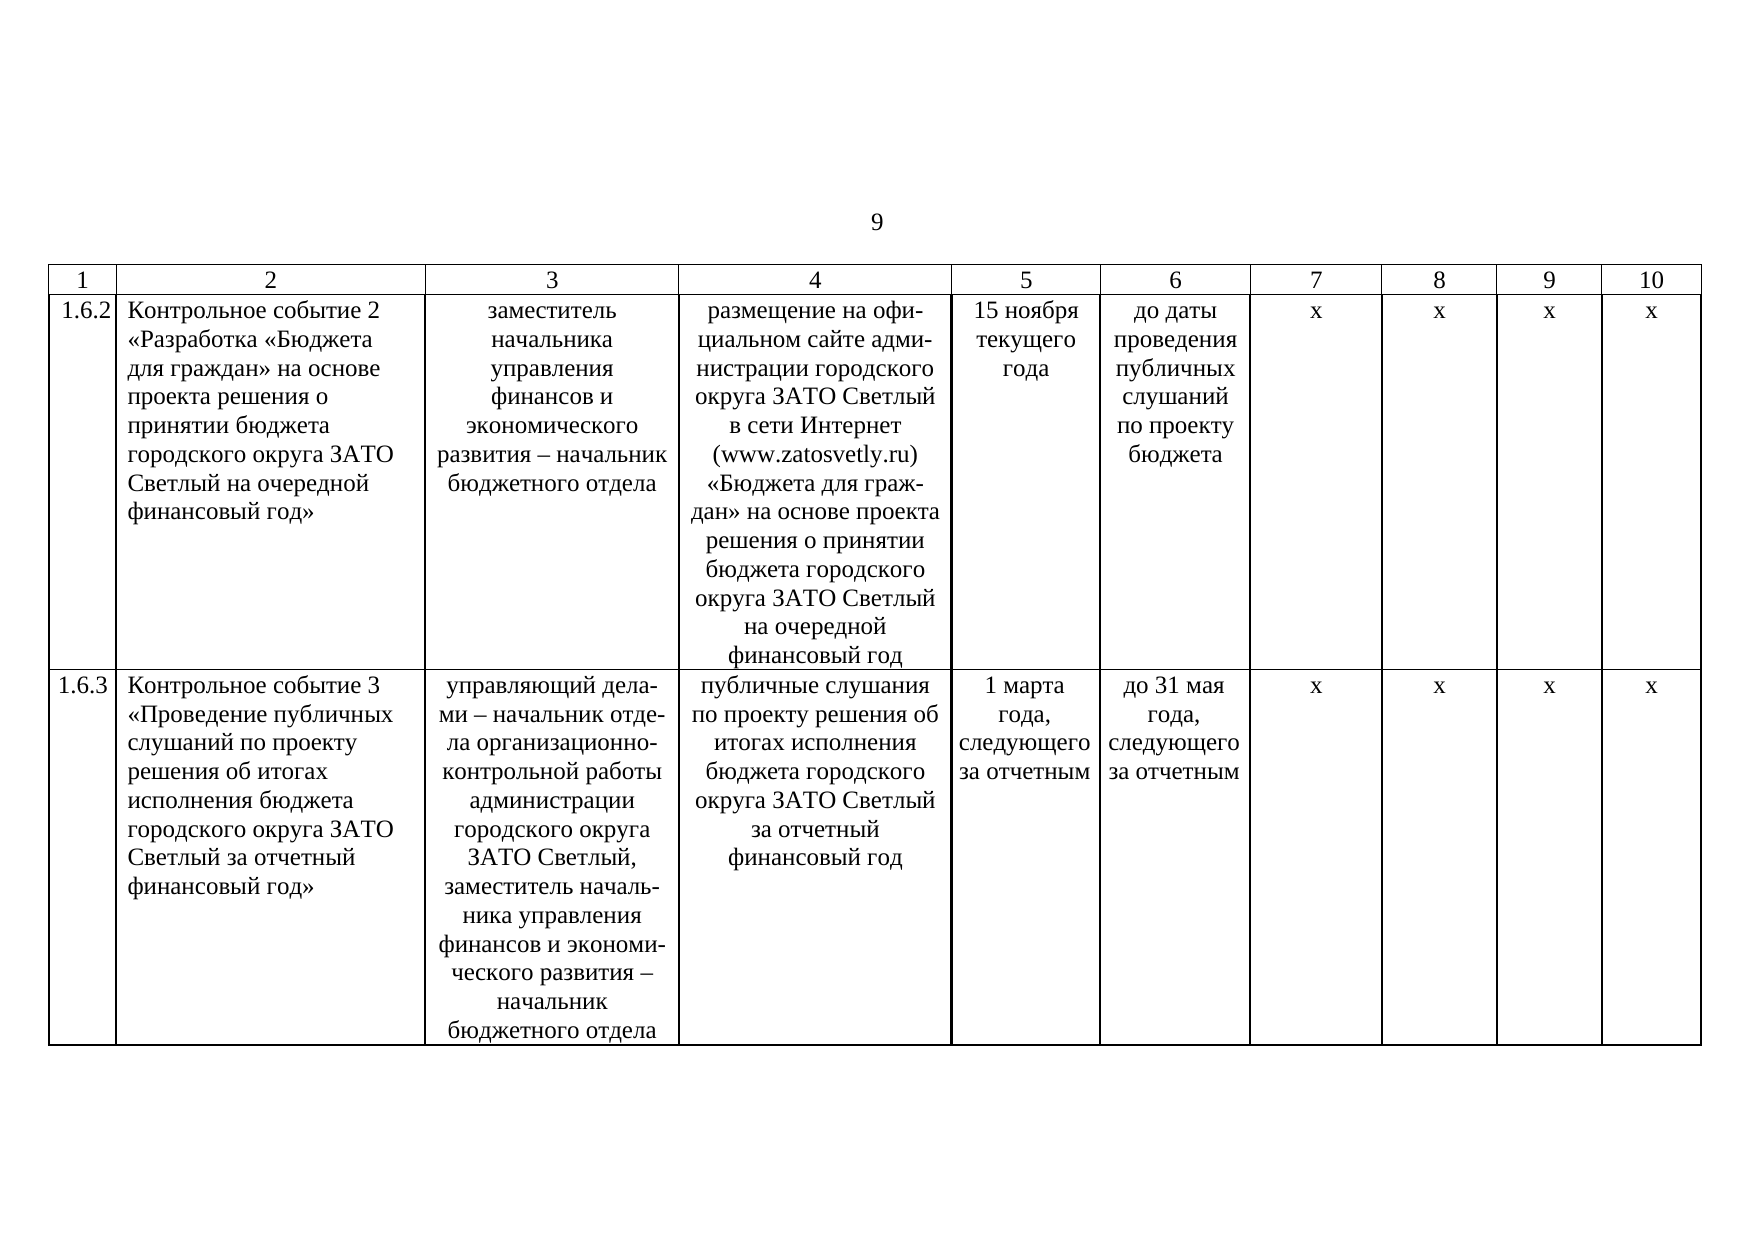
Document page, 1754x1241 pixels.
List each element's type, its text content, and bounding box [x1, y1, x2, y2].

table_header 8 [1382, 265, 1496, 294]
text 9 [71, 207, 1683, 236]
table_header 3 [426, 265, 678, 294]
table_header 1 [49, 265, 116, 294]
table_cell х [1498, 295, 1601, 669]
table_cell Контрольное событие 3 «Проведение публичных слушаний по проекту решения об итогах исполнения бюджета городского округа ЗАТО Светлый за отчетный финансовый год» [117, 670, 424, 1044]
table_cell 1.6.3 [50, 670, 115, 1044]
table_header 6 [1101, 265, 1250, 294]
table_header 10 [1602, 265, 1701, 294]
table_cell х [1603, 295, 1700, 669]
table_cell х [1383, 670, 1496, 1044]
table_cell заместитель начальника управления финансов и экономического развития – начальник бюджетного отдела [426, 295, 678, 669]
table_cell управляющий дела-ми – начальник отде-ла организационно-контрольной работы администрации городского округа ЗАТО Светлый, заместитель началь-ника управления финансов и экономи-ческого развития – начальник бюджетного отдела [426, 670, 678, 1044]
table_cell публичные слушания по проекту решения об итогах исполнения бюджета городского округа ЗАТО Светлый за отчетный финансовый год [680, 670, 950, 1044]
table_cell х [1251, 670, 1381, 1044]
table_cell х [1498, 670, 1601, 1044]
table_cell х [1383, 295, 1496, 669]
table_cell 15 ноября текущего года [953, 295, 1099, 669]
table_cell Контрольное событие 2 «Разработка «Бюджета для граждан» на основе проекта решения о принятии бюджета городского округа ЗАТО Светлый на очередной финансовый год» [117, 295, 424, 669]
table_cell до 31 мая года, следующего за отчетным [1101, 670, 1249, 1044]
table_cell 1 марта года, следующего за отчетным [953, 670, 1099, 1044]
table_cell х [1251, 295, 1381, 669]
table_cell до даты проведения публичных слушаний по проекту бюджета [1101, 295, 1249, 669]
table_header 7 [1251, 265, 1381, 294]
table_cell х [1603, 670, 1700, 1044]
table_header 2 [117, 265, 425, 294]
table_header 9 [1497, 265, 1601, 294]
table_cell 1.6.2 [50, 295, 115, 669]
table_header 4 [679, 265, 951, 294]
table_header 5 [952, 265, 1100, 294]
table_cell размещение на офи-циальном сайте адми-нистрации городского округа ЗАТО Светлый в сети Интернет (www.zatosvetly.ru) «Бюджета для граж-дан» на основе проекта решения о принятии бюджета городского округа ЗАТО Светлый на очередной финансовый год [680, 295, 950, 669]
